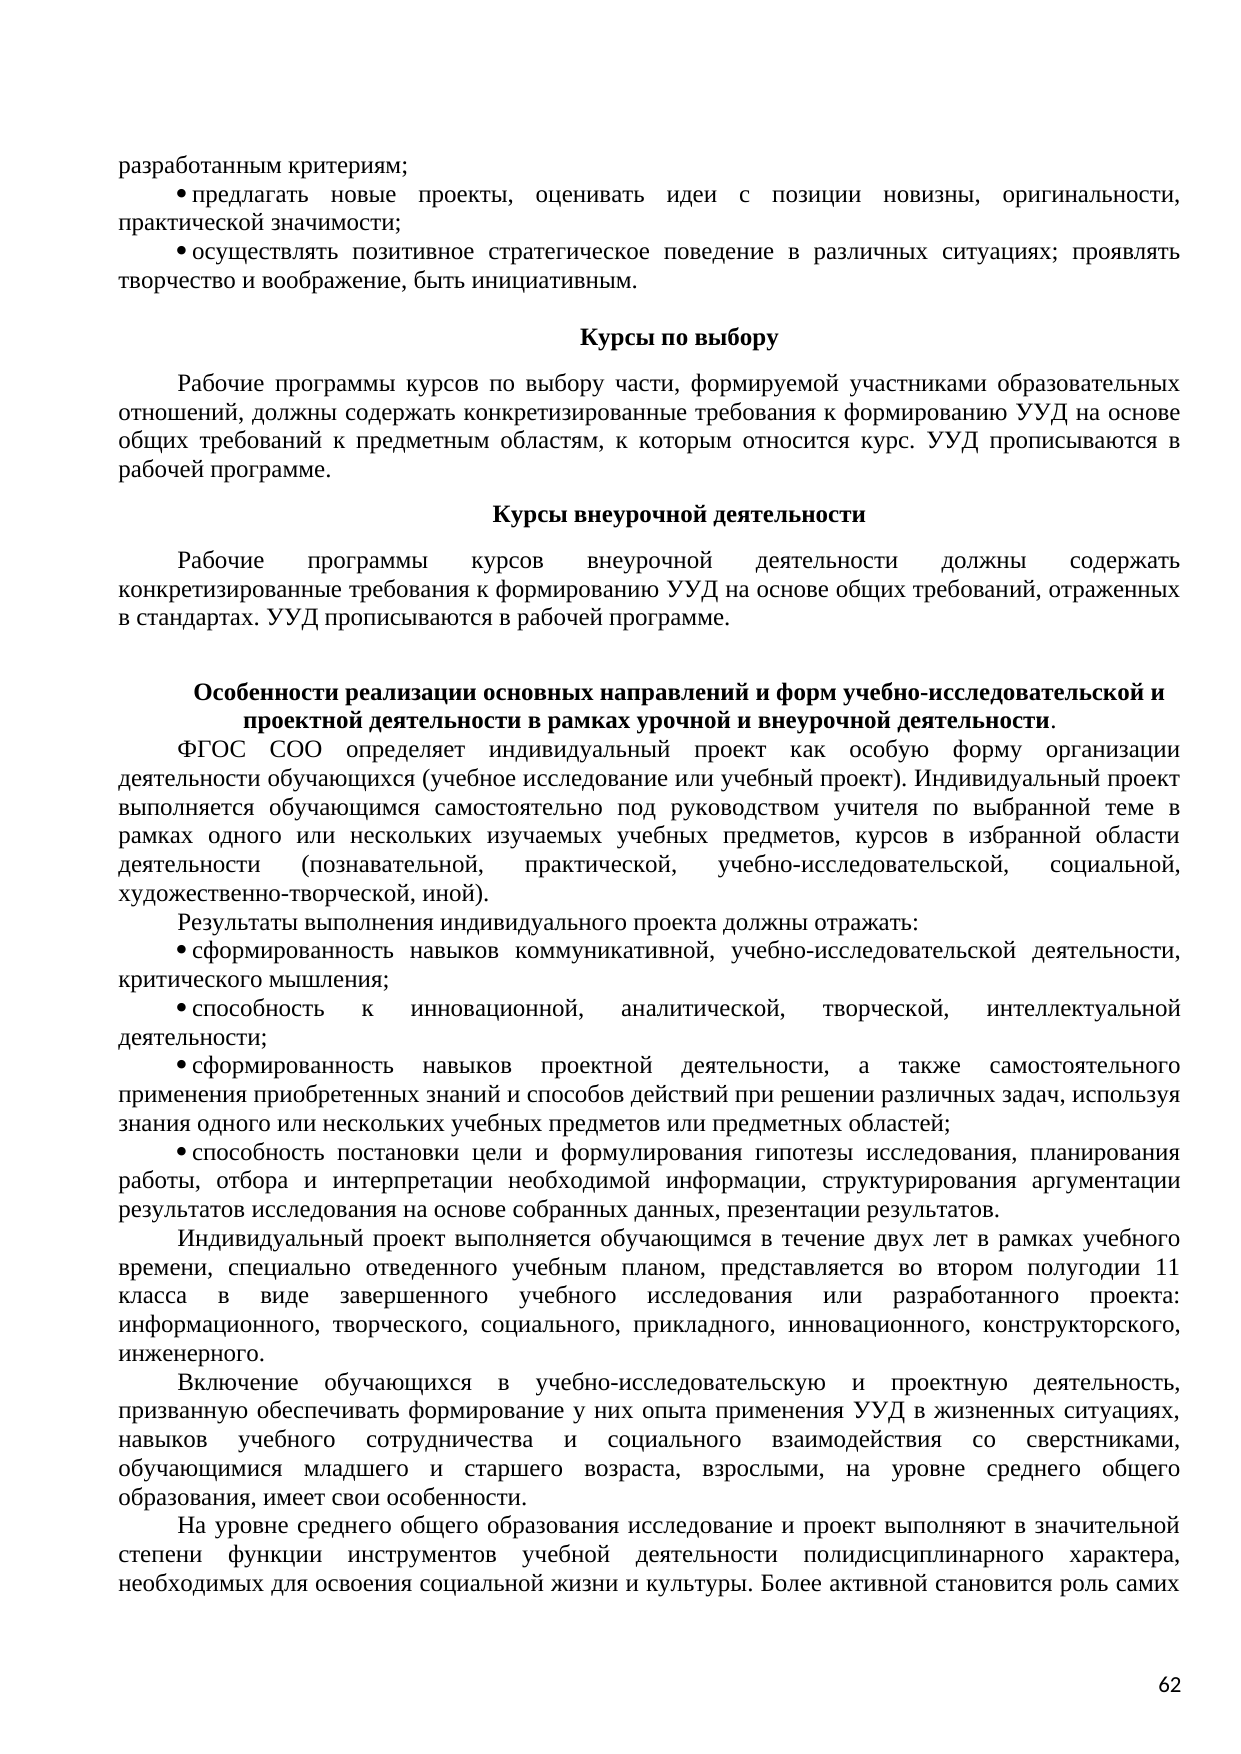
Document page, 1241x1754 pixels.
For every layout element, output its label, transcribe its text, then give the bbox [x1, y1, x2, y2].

list способность к инновационной, аналитической, творческой, интеллектуальной деятельности; [118, 993, 1181, 1050]
list способность постановки цели и формулирования гипотезы исследования, планирования работы, отбора и интерпретации необходимой информации, структурирования аргументации результатов исследования на основе собранных данных, презентации результатов. [118, 1137, 1181, 1223]
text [118, 1510, 1181, 1597]
text ФГОС СОО определяет индивидуальный проект как особую форму организации деятельности обучающихся (учебное исследование или учебный проект). Индивидуальный проект выполняется обучающимся самостоятельно под руководством учителя по выбранной теме в рамках одного или нескольких изучаемых учебных предметов, курсов в избранной области деятельности (познавательной, практической, учебно-исследовательской, социальной, художественно-творческой, иной). [118, 734, 1181, 907]
text Рабочие программы курсов по выбору части, формируемой участниками образовательных отношений, должны содержать конкретизированные требования к формированию УУД на основе общих требований к предметным областям, к которым относится курс. УУД прописываются в рабочей программе. [118, 368, 1181, 483]
text Индивидуальный проект выполняется обучающимся в течение двух лет в рамках учебного времени, специально отведенного учебным планом, представляется во втором полугодии 11 класса в виде завершенного учебного исследования или разработанного проекта: информационного, творческого, социального, прикладного, инновационного, конструкторского, инженерного. [118, 1223, 1181, 1367]
text Курсы по выбору [118, 322, 1181, 351]
text Курсы внеурочной деятельности [118, 499, 1181, 528]
list осуществлять позитивное стратегическое поведение в различных ситуациях; проявлять творчество и воображение, быть инициативным. [118, 236, 1181, 294]
text Включение обучающихся в учебно-исследовательскую и проектную деятельность, призванную обеспечивать формирование у них опыта применения УУД в жизненных ситуациях, навыков учебного сотрудничества и социального взаимодействия со сверстниками, обучающимися младшего и старшего возраста, взрослыми, на уровне среднего общего образования, имеет свои особенности. [118, 1367, 1181, 1510]
text Рабочие программы курсов внеурочной деятельности должны содержать конкретизированные требования к формированию УУД на основе общих требований, отраженных в стандартах. УУД прописываются в рабочей программе. [118, 545, 1181, 631]
text Особенности реализации основных направлений и форм учебно-исследовательской и проектной деятельности в рамках урочной и внеурочной деятельности. [118, 677, 1181, 734]
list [118, 150, 1181, 179]
list сформированность навыков проектной деятельности, а также самостоятельного применения приобретенных знаний и способов действий при решении различных задач, используя знания одного или нескольких учебных предметов или предметных областей; [118, 1050, 1181, 1137]
list предлагать новые проекты, оценивать идеи с позиции новизны, оригинальности, практической значимости; [118, 179, 1181, 236]
text Результаты выполнения индивидуального проекта должны отражать: [118, 907, 1181, 935]
list сформированность навыков коммуникативной, учебно-исследовательской деятельности, критического мышления; [118, 935, 1181, 993]
